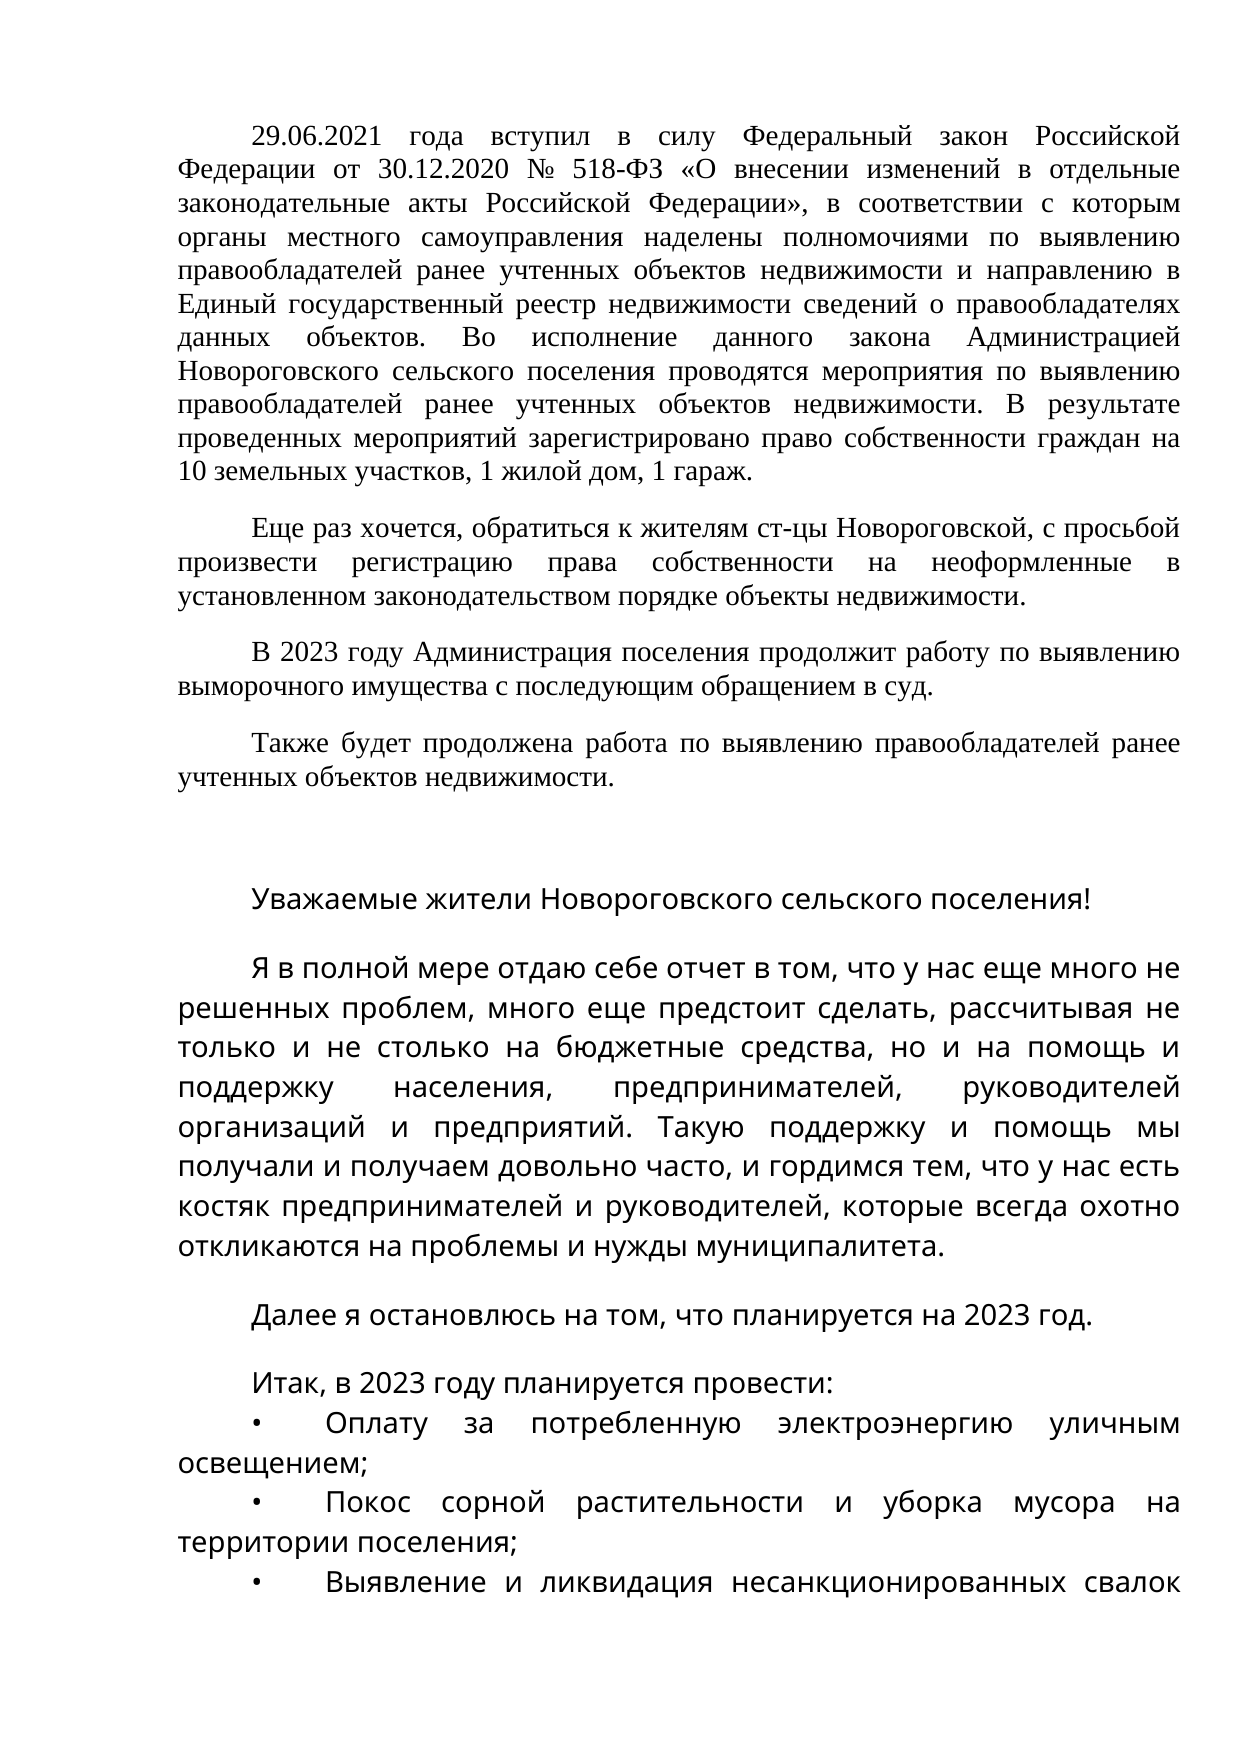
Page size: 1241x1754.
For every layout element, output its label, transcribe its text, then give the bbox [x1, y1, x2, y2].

text Уважаемые жители Новороговского сельского поселения! [177, 878, 1181, 918]
text Еще раз хочется, обратиться к жителям ст-цы Новороговской, с просьбой произвести регистрацию права собственности на неоформленные в установленном законодательством порядке объекты недвижимости. [177, 511, 1181, 611]
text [177, 1561, 1181, 1601]
text • Оплату за потребленную электроэнергию уличным освещением; [177, 1402, 1181, 1482]
text Я в полной мере отдаю себе отчет в том, что у нас еще много не решенных проблем, много еще предстоит сделать, рассчитывая не только и не столько на бюджетные средства, но и на помощь и поддержку населения, предпринимателей, руководителей организаций и предприятий. Такую поддержку и помощь мы получали и получаем довольно часто, и гордимся тем, что у нас есть костяк предпринимателей и руководителей, которые всегда охотно откликаются на проблемы и нужды муниципалитета. [177, 947, 1181, 1265]
text Далее я остановлюсь на том, что планируется на 2023 год. [177, 1294, 1181, 1333]
text Итак, в 2023 году планируется провести: [177, 1363, 1181, 1402]
text Также будет продолжена работа по выявлению правообладателей ранее учтенных объектов недвижимости. [177, 725, 1181, 792]
text 29.06.2021 года вступил в силу Федеральный закон Российской Федерации от 30.12.2020 № 518-ФЗ «О внесении изменений в отдельные законодательные акты Российской Федерации», в соответствии с которым органы местного самоуправления наделены полномочиями по выявлению правообладателей ранее учтенных объектов недвижимости и направлению в Единый государственный реестр недвижимости сведений о правообладателях данных объектов. Во исполнение данного закона Администрацией Новороговского сельского поселения проводятся мероприятия по выявлению правообладателей ранее учтенных объектов недвижимости. В результате проведенных мероприятий зарегистрировано право собственности граждан на 10 земельных участков, 1 жилой дом, 1 гараж. [177, 118, 1181, 487]
text • Покос сорной растительности и уборка мусора на территории поселения; [177, 1482, 1181, 1561]
text В 2023 году Администрация поселения продолжит работу по выявлению выморочного имущества с последующим обращением в суд. [177, 634, 1181, 702]
